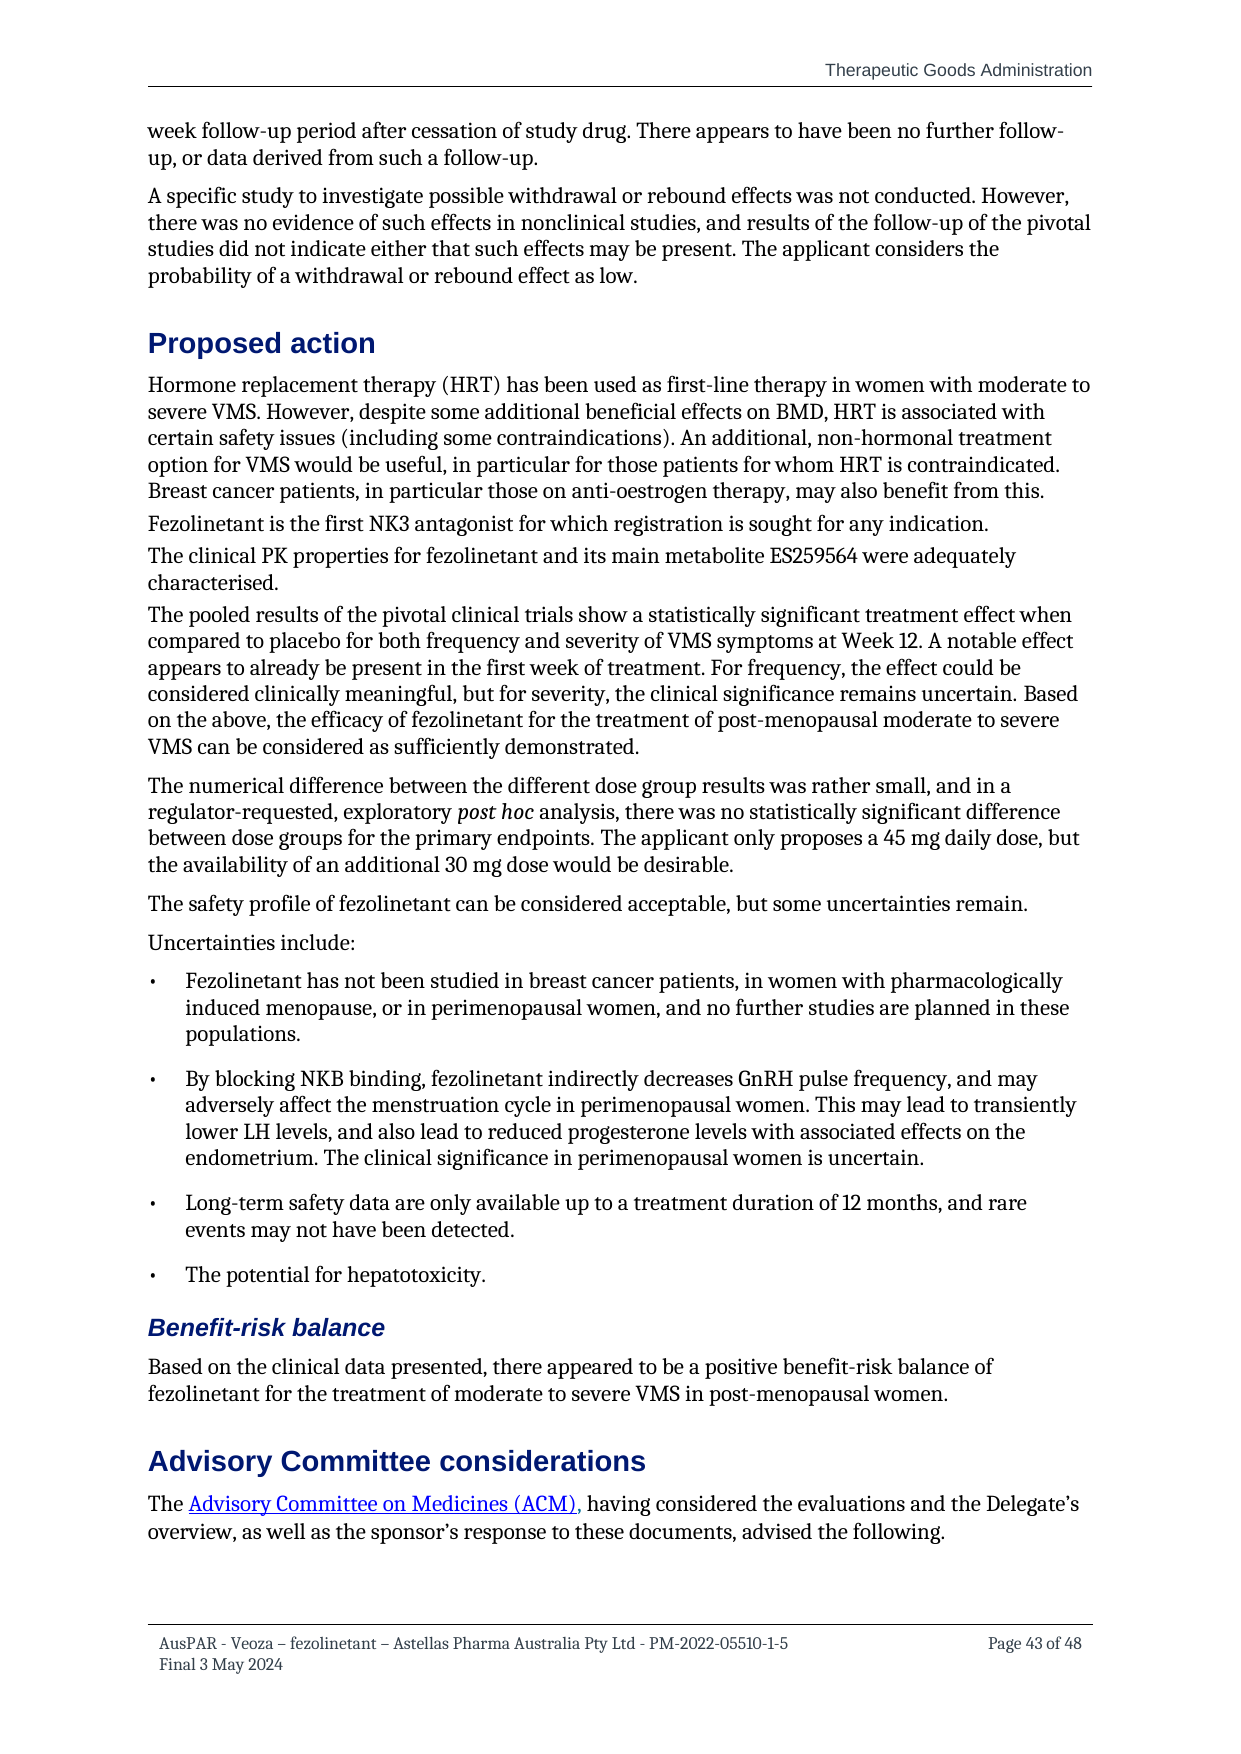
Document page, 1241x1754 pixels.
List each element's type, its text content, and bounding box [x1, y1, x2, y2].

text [148, 118, 1092, 171]
list The potential for hepatotoxicity. [148, 1262, 1092, 1288]
subtitle Benefit-risk balance [148, 1313, 1092, 1342]
text The safety profile of fezolinetant can be considered acceptable, but some uncertainties remain. [148, 890, 1092, 917]
subtitle Proposed action [148, 326, 1092, 360]
subtitle Advisory Committee considerations [148, 1444, 1092, 1478]
text Uncertainties include: [148, 929, 1092, 956]
text A specific study to investigate possible withdrawal or rebound effects was not conducted. However, there was no evidence of such effects in nonclinical studies, and results of the follow-up of the pivotal studies did not indicate either that such effects may be present. The applicant considers the probability of a withdrawal or rebound effect as low. [148, 183, 1092, 289]
text Based on the clinical data presented, there appeared to be a positive benefit-risk balance of fezolinetant for the treatment of moderate to severe VMS in post-menopausal women. [148, 1354, 1092, 1407]
text Hormone replacement therapy (HRT) has been used as first-line therapy in women with moderate to severe VMS. However, despite some additional beneficial effects on BMD, HRT is associated with certain safety issues (including some contraindications). An additional, non-hormonal treatment option for VMS would be useful, in particular for those patients for whom HRT is contraindicated. Breast cancer patients, in particular those on anti-oestrogen therapy, may also benefit from this. [148, 372, 1092, 504]
list Long-term safety data are only available up to a treatment duration of 12 months, and rare events may not have been detected. [148, 1190, 1092, 1243]
list Fezolinetant has not been studied in breast cancer patients, in women with pharmacologically induced menopause, or in perimenopausal women, and no further studies are planned in these populations. [148, 968, 1092, 1047]
list By blocking NKB binding, fezolinetant indirectly decreases GnRH pulse frequency, and may adversely affect the menstruation cycle in perimenopausal women. This may lead to transiently lower LH levels, and also lead to reduced progesterone levels with associated effects on the endometrium. The clinical significance in perimenopausal women is uncertain. [148, 1066, 1092, 1171]
text The clinical PK properties for fezolinetant and its main metabolite ES259564 were adequately characterised. [148, 543, 1092, 596]
text The Advisory Committee on Medicines (ACM), having considered the evaluations and the Delegate’s overview, as well as the sponsor’s response to these documents, advised the following. [148, 1490, 1092, 1545]
text The pooled results of the pivotal clinical trials show a statistically significant treatment effect when compared to placebo for both frequency and severity of VMS symptoms at Week 12. A notable effect appears to already be present in the first week of treatment. For frequency, the effect could be considered clinically meaningful, but for severity, the clinical significance remains uncertain. Based on the above, the efficacy of fezolinetant for the treatment of post-menopausal moderate to severe VMS can be considered as sufficiently demonstrated. [148, 602, 1092, 760]
text The numerical difference between the different dose group results was rather small, and in a regulator-requested, exploratory post hoc analysis, there was no statistically significant difference between dose groups for the primary endpoints. The applicant only proposes a 45 mg daily dose, but the availability of an additional 30 mg dose would be desirable. [148, 772, 1092, 878]
text Fezolinetant is the first NK3 antagonist for which registration is sought for any indication. [148, 510, 1092, 537]
